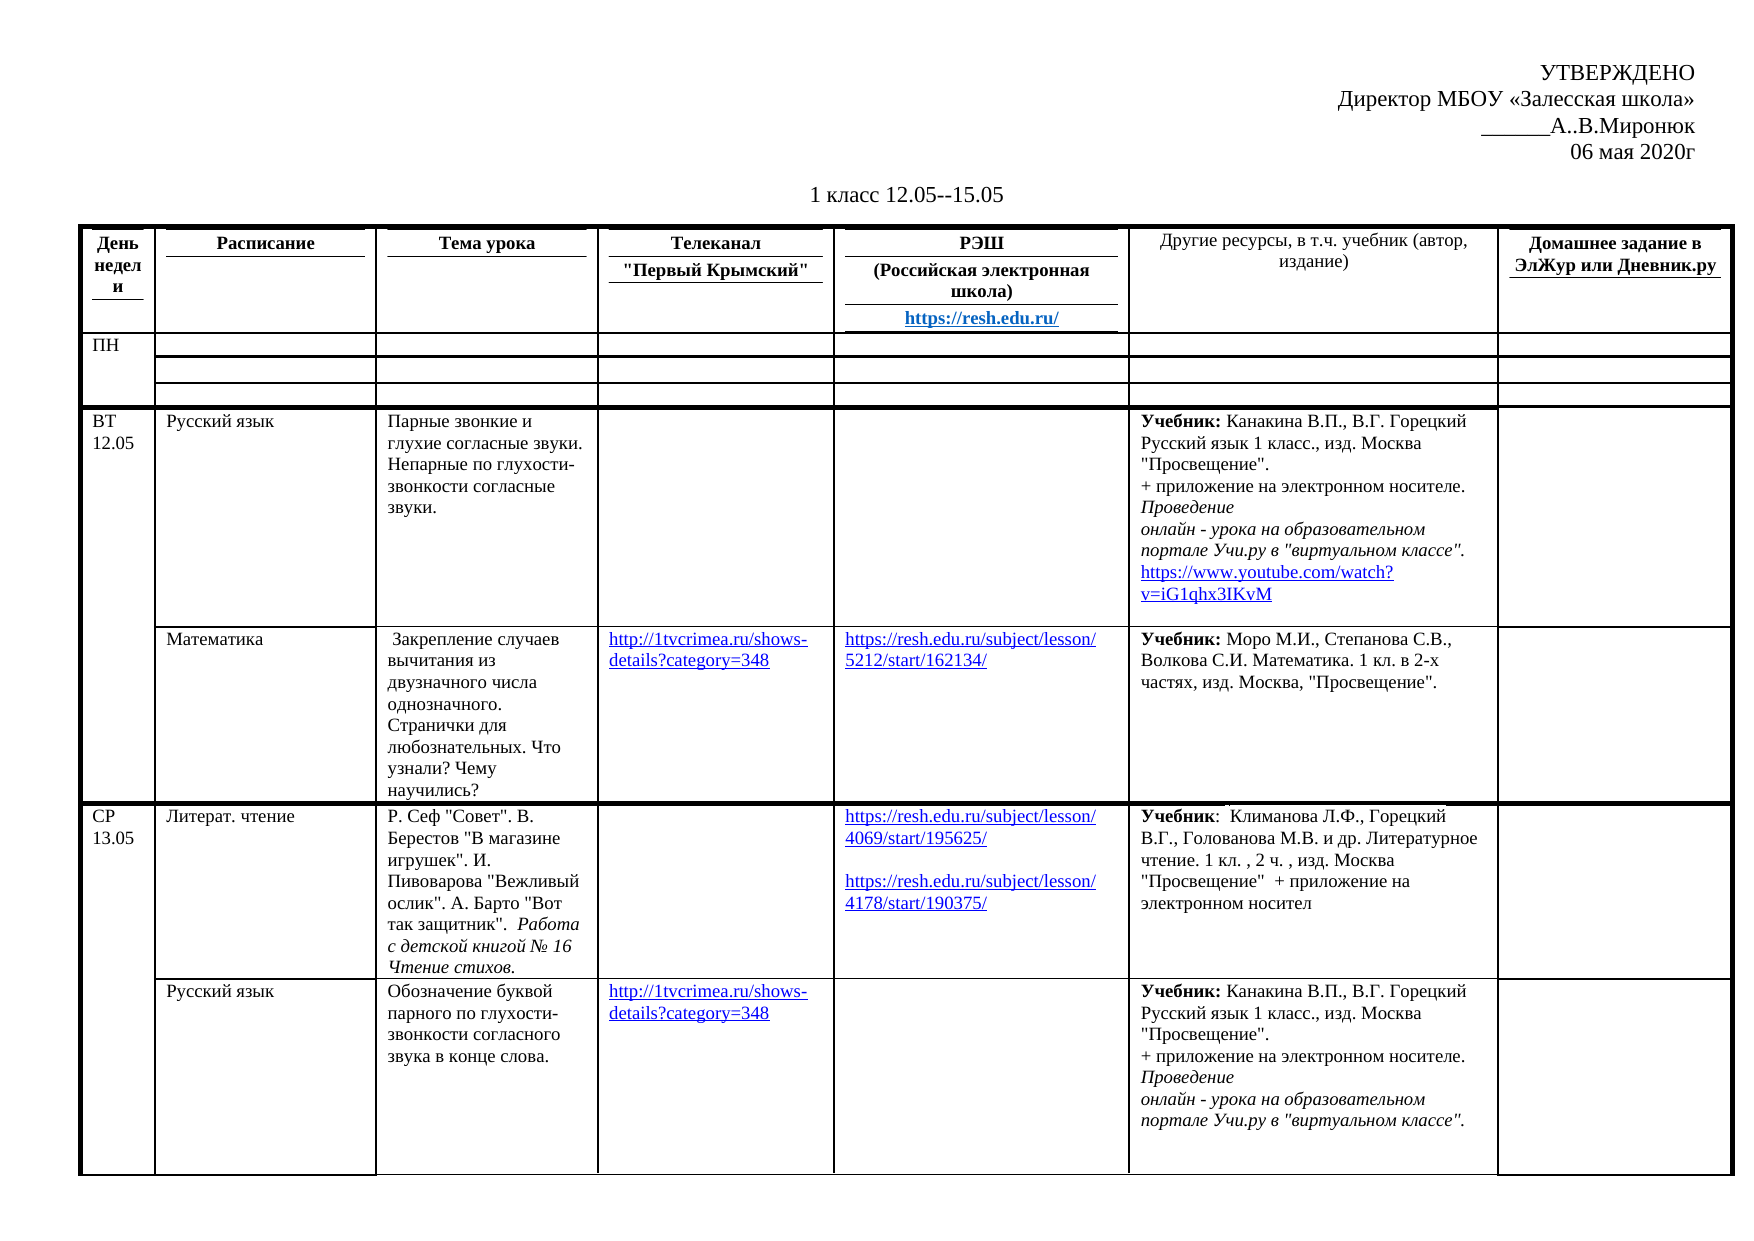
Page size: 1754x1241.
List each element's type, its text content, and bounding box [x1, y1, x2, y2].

table_cell https://resh.edu.ru/subject/lesson/4069/start/195625/ https://resh.edu.ru/subject/lesson/4178/start/190375/ [835, 806, 1128, 978]
table_cell [1130, 334, 1497, 355]
table_header Домашнее задание в ЭлЖур или Дневник.ру [1499, 229, 1730, 332]
table_cell [834, 979, 1129, 1174]
table_cell Русский язык [156, 410, 375, 626]
table_header Телеканал "Первый Крымский" [599, 229, 833, 332]
table_cell Литерат. чтение [156, 806, 375, 978]
table_cell [156, 384, 375, 405]
table_cell [1499, 334, 1730, 355]
table_cell http://1tvcrimea.ru/shows-details?category=348 [598, 979, 834, 1174]
table_cell [1130, 358, 1497, 382]
text ______А..В.Миронюк [118, 112, 1695, 138]
table_cell https://resh.edu.ru/subject/lesson/5212/start/162134/ [835, 627, 1128, 801]
table_cell Русский язык [156, 980, 375, 1174]
table_cell [1130, 384, 1497, 405]
table_cell Парные звонкие и глухие согласные звуки. Непарные по глухости-звонкости согласные звуки. [377, 410, 597, 626]
table_cell [1499, 628, 1730, 801]
table_cell Учебник: Канакина В.П., В.Г. Горецкий Русский язык 1 класс., изд. Москва "Просвещение". + приложение на электронном носителе. Проведение онлайн - урока на образовательном портале Учи.ру в "виртуальном классе". [1129, 979, 1497, 1174]
table_cell [835, 334, 1128, 355]
table_cell Математика [156, 628, 375, 801]
table_cell [377, 358, 597, 382]
table_cell [599, 410, 833, 626]
text 1 класс 12.05--15.05 [118, 181, 1695, 207]
table_cell Р. Сеф "Совет". В. Берестов "В магазине игрушек". И. Пивоварова "Вежливый ослик". А. Барто "Вот так защитник". Работа с детской книгой № 16 Чтение стихов. [377, 806, 597, 978]
table_header Тема урока [377, 229, 597, 332]
table_cell [377, 384, 597, 405]
table_cell [835, 410, 1128, 626]
table_cell http://1tvcrimea.ru/shows-details?category=348 [599, 627, 833, 801]
table_cell [156, 358, 375, 382]
table_cell [156, 334, 375, 355]
table_cell [599, 334, 833, 355]
table_cell [1499, 384, 1730, 405]
table_cell [599, 358, 833, 382]
table_cell Обозначение буквой парного по глухости-звонкости согласного звука в конце слова. [377, 979, 598, 1174]
table_header Другие ресурсы, в т.ч. учебник (автор, издание) [1130, 229, 1497, 332]
table_cell [835, 358, 1128, 382]
table_cell ПН [83, 334, 154, 405]
table_cell [1499, 806, 1730, 978]
table_cell [599, 806, 833, 978]
table_cell [1499, 408, 1730, 626]
text 06 мая 2020г [118, 138, 1695, 164]
table_header РЭШ (Российская электронная школа) https://resh.edu.ru/ [835, 229, 1128, 332]
table_cell [835, 384, 1128, 405]
text Директор МБОУ «Залесская школа» [118, 85, 1695, 112]
table_header Расписание [156, 229, 375, 332]
table_cell [377, 334, 597, 355]
table_cell Учебник: Климанова Л.Ф., Горецкий В.Г., Голованова М.В. и др. Литературное чтение. 1 кл. , 2 ч. , изд. Москва "Просвещение" + приложение на электронном носител [1130, 806, 1497, 978]
table_cell [1499, 980, 1730, 1174]
table_cell [1499, 358, 1730, 382]
table_cell ВТ 12.05 [83, 410, 154, 801]
table_cell СР 13.05 [83, 806, 154, 1174]
table_cell [599, 384, 833, 405]
table_header День недели [83, 229, 154, 332]
text УТВЕРЖДЕНО [118, 59, 1695, 85]
table_cell Учебник: Канакина В.П., В.Г. Горецкий Русский язык 1 класс., изд. Москва "Просвещение". + приложение на электронном носителе. Проведение онлайн - урока на образовательном портале Учи.ру в "виртуальном классе". https://www.youtube.com/watch?v=iG1qhx3IKvM [1130, 410, 1497, 626]
table_cell Учебник: Моро М.И., Степанова С.В., Волкова С.И. Математика. 1 кл. в 2-х частях, изд. Москва, "Просвещение". [1130, 627, 1497, 801]
table_cell Закрепление случаев вычитания из двузначного числа однозначного. Странички для любознательных. Что узнали? Чему научились? [377, 627, 597, 801]
